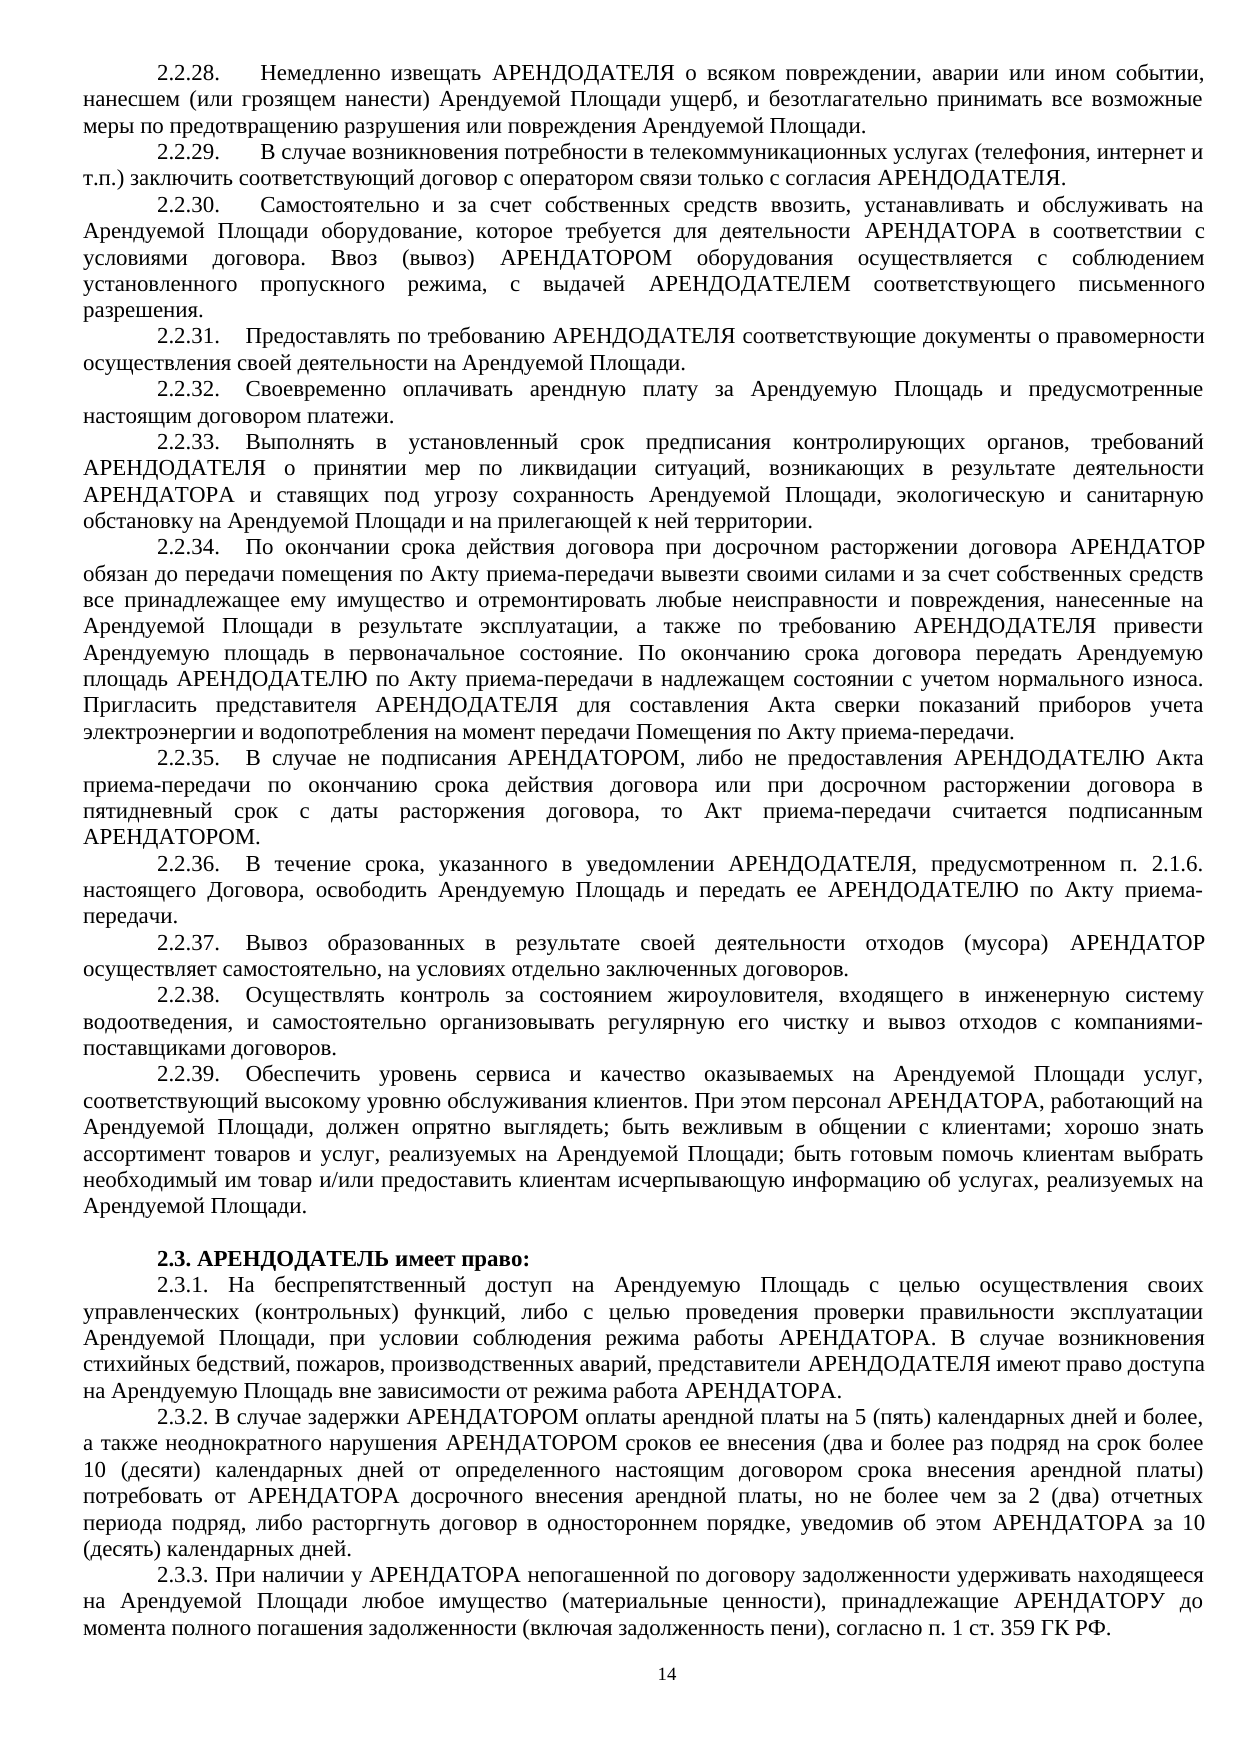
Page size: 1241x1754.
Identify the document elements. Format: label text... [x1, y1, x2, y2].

list В случае возникновения потребности в телекоммуникационных услугах (телефония, интернет и т.п.) заключить соответствующий договор с оператором связи только с согласия АРЕНДОДАТЕЛЯ. [83, 138, 1205, 191]
list Обеспечить уровень сервиса и качество оказываемых на Арендуемой Площади услуг, соответствующий высокому уровню обслуживания клиентов. При этом персонал АРЕНДАТОРА, работающий на Арендуемой Площади, должен опрятно выглядеть; быть вежливым в общении с клиентами; хорошо знать ассортимент товаров и услуг, реализуемых на Арендуемой Площади; быть готовым помочь клиентам выбрать необходимый им товар и/или предоставить клиентам исчерпывающую информацию об услугах, реализуемых на Арендуемой Площади. [83, 1061, 1205, 1219]
text 2.3.2. В случае задержки Арендатором оплаты арендной платы на 5 (пять) календарных дней и более, а также неоднократного нарушения Арендатором сроков ее внесения (два и более раз подряд на срок более 10 (десяти) календарных дней от определенного настоящим договором срока внесения арендной платы) потребовать от Арендатора досрочного внесения арендной платы, но не более чем за 2 (два) отчетных периода подряд, либо расторгнуть договор в одностороннем порядке, уведомив об этом Арендатора за 10 (десять) календарных дней. [83, 1403, 1205, 1561]
list В течение срока, указанного в уведомлении АРЕНДОДАТЕЛЯ, предусмотренном п. 2.1.6. настоящего Договора, освободить Арендуемую Площадь и передать ее АРЕНДОДАТЕЛЮ по Акту приема-передачи. [83, 850, 1205, 929]
list Выполнять в установленный срок предписания контролирующих органов, требований АРЕНДОДАТЕЛЯ о принятии мер по ликвидации ситуаций, возникающих в результате деятельности АРЕНДАТОРА и ставящих под угрозу сохранность Арендуемой Площади, экологическую и санитарную обстановку на Арендуемой Площади и на прилегающей к ней территории. [83, 428, 1205, 533]
list Немедленно извещать АРЕНДОДАТЕЛЯ о всяком повреждении, аварии или ином событии, нанесшем (или грозящем нанести) Арендуемой Площади ущерб, и безотлагательно принимать все возможные меры по предотвращению разрушения или повреждения Арендуемой Площади. [83, 59, 1205, 138]
list Предоставлять по требованию АРЕНДОДАТЕЛЯ соответствующие документы о правомерности осуществления своей деятельности на Арендуемой Площади. [83, 323, 1205, 375]
text 2.3.1. На беспрепятственный доступ на Арендуемую Площадь с целью осуществления своих управленческих (контрольных) функций, либо с целью проведения проверки правильности эксплуатации Арендуемой Площади, при условии соблюдения режима работы АРЕНДАТОРА. В случае возникновения стихийных бедствий, пожаров, производственных аварий, представители АРЕНДОДАТЕЛЯ имеют право доступа на Арендуемую Площадь вне зависимости от режима работа АРЕНДАТОРА. [83, 1271, 1205, 1403]
list Самостоятельно и за счет собственных средств ввозить, устанавливать и обслуживать на Арендуемой Площади оборудование, которое требуется для деятельности АРЕНДАТОРА в соответствии с условиями договора. Ввоз (вывоз) АРЕНДАТОРОМ оборудования осуществляется с соблюдением установленного пропускного режима, с выдачей АРЕНДОДАТЕЛЕМ соответствующего письменного разрешения. [83, 191, 1205, 323]
list Вывоз образованных в результате своей деятельности отходов (мусора) АРЕНДАТОР осуществляет самостоятельно, на условиях отдельно заключенных договоров. [83, 929, 1205, 981]
list По окончании срока действия договора при досрочном расторжении договора Арендатор обязан до передачи помещения по Акту приема-передачи вывезти своими силами и за счет собственных средств все принадлежащее ему имущество и отремонтировать любые неисправности и повреждения, нанесенные на Арендуемой Площади в результате эксплуатации, а также по требованию АРЕНДОДАТЕЛЯ привести Арендуемую площадь в первоначальное состояние. По окончанию срока договора передать Арендуемую площадь АРЕНДОДАТЕЛЮ по Акту приема-передачи в надлежащем состоянии с учетом нормального износа. Пригласить представителя АРЕНДОДАТЕЛЯ для составления Акта сверки показаний приборов учета электроэнергии и водопотребления на момент передачи Помещения по Акту приема-передачи. [83, 533, 1205, 744]
text 2.3.3. При наличии у АРЕНДАТОРА непогашенной по договору задолженности удерживать находящееся на Арендуемой Площади любое имущество (материальные ценности), принадлежащие АРЕНДАТОРУ до момента полного погашения задолженности (включая задолженность пени), согласно п. 1 ст. 359 ГК РФ. [83, 1561, 1205, 1640]
list В случае не подписания АРЕНДАТОРОМ, либо не предоставления АРЕНДОДАТЕЛЮ Акта приема-передачи по окончанию срока действия договора или при досрочном расторжении договора в пятидневный срок с даты расторжения договора, то Акт приема-передачи считается подписанным АРЕНДАТОРОМ. [83, 744, 1205, 850]
list Своевременно оплачивать арендную плату за Арендуемую Площадь и предусмотренные настоящим договором платежи. [83, 375, 1205, 428]
list Осуществлять контроль за состоянием жироуловителя, входящего в инженерную систему водоотведения, и самостоятельно организовывать регулярную его чистку и вывоз отходов с компаниями-поставщиками договоров. [83, 981, 1205, 1061]
text 2.3. АРЕНДОДАТЕЛЬ имеет право: [83, 1245, 1205, 1271]
